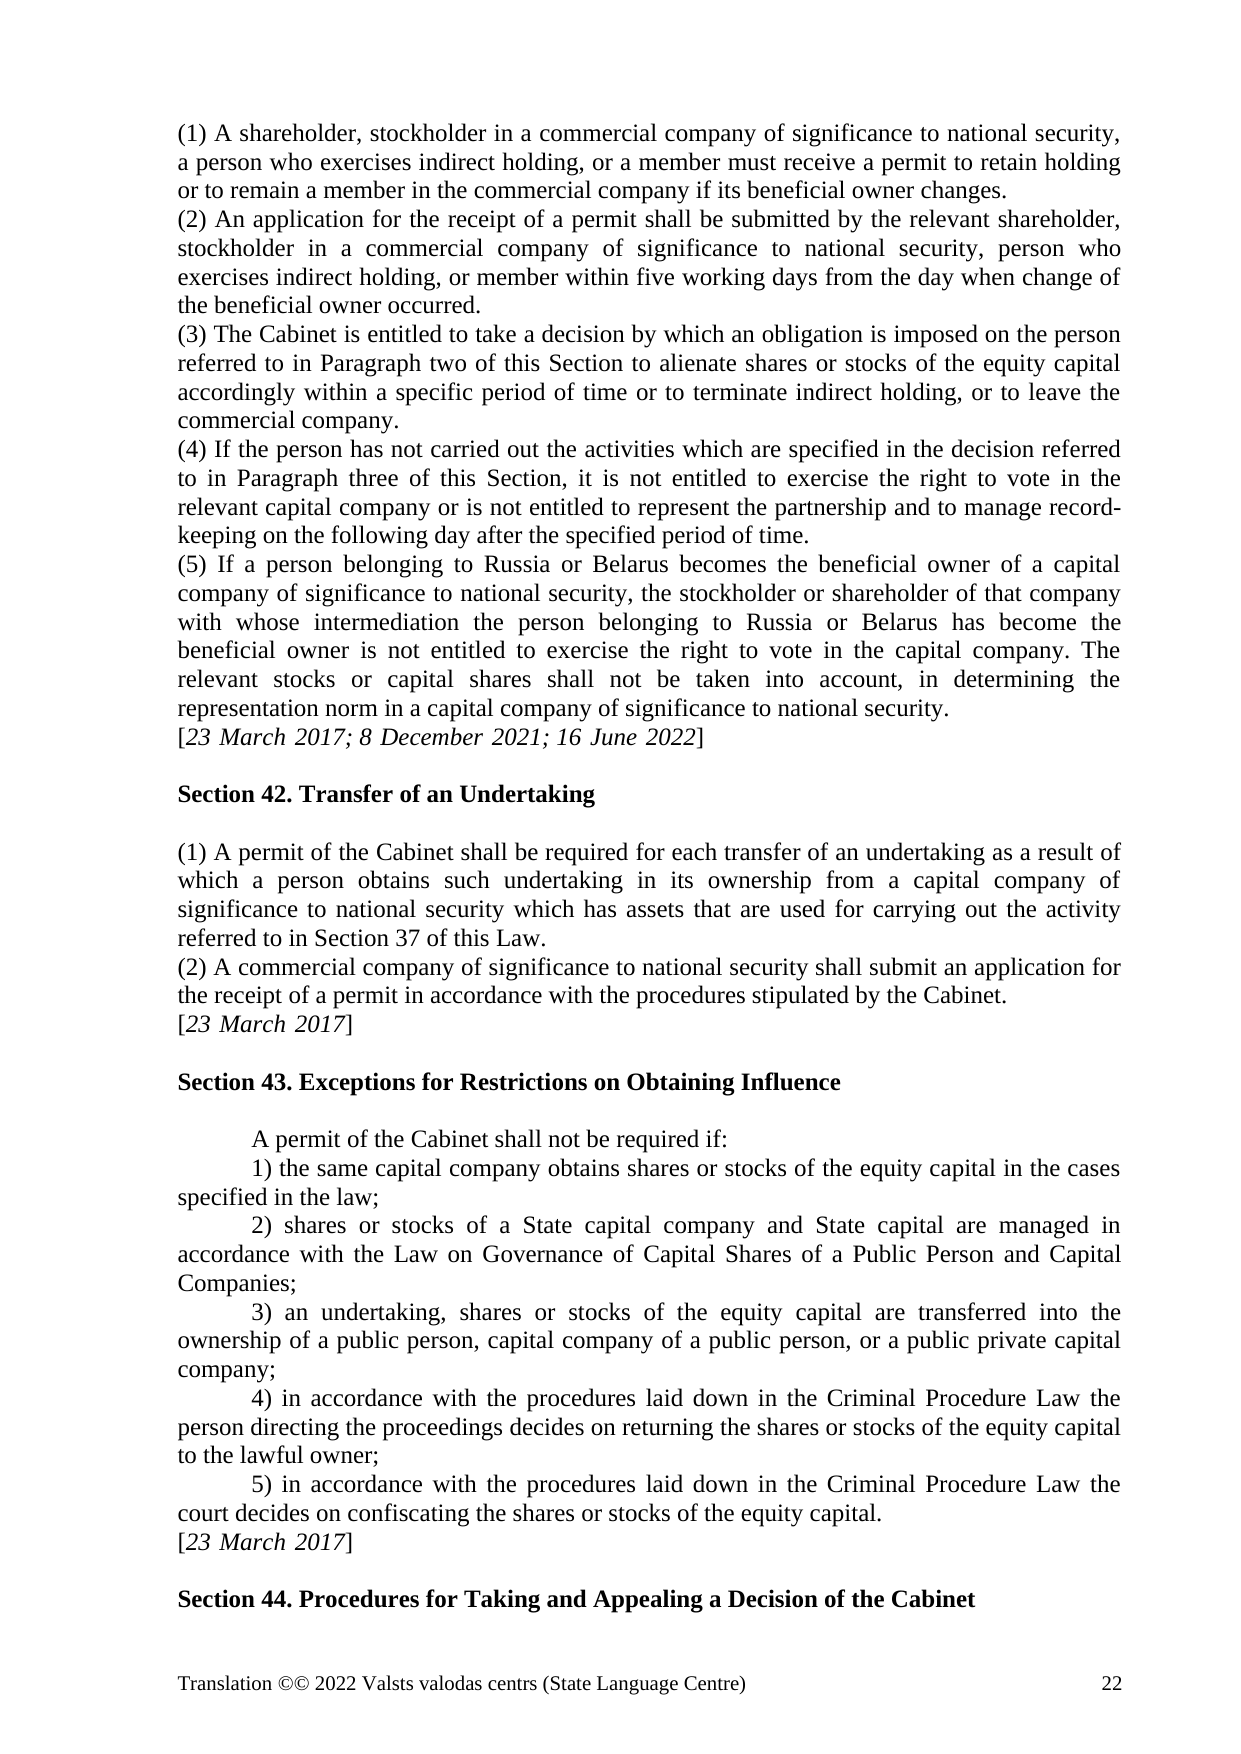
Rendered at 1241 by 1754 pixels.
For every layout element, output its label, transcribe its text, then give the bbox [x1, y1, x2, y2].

text (1) A permit of the Cabinet shall be required for each transfer of an undertaking as a result of which a person obtains such undertaking in its ownership from a capital company of significance to national security which has assets that are used for carrying out the activity referred to in Section 37 of this Law. [177, 837, 1122, 952]
text 2) shares or stocks of a State capital company and State capital are managed in accordance with the Law on Governance of Capital Shares of a Public Person and Capital Companies; [177, 1211, 1122, 1297]
text [23 March 2017; 8 December 2021; 16 June 2022] [177, 722, 1122, 751]
text [23 March 2017] [177, 1527, 1122, 1556]
text Section 44. Procedures for Taking and Appealing a Decision of the Cabinet [177, 1584, 1122, 1613]
text 3) an undertaking, shares or stocks of the equity capital are transferred into the ownership of a public person, capital company of a public person, or a public private capital company; [177, 1297, 1122, 1383]
text 1) the same capital company obtains shares or stocks of the equity capital in the cases specified in the law; [177, 1153, 1122, 1211]
text (2) A commercial company of significance to national security shall submit an application for the receipt of a permit in accordance with the procedures stipulated by the Cabinet. [177, 952, 1122, 1009]
text (1) A shareholder, stockholder in a commercial company of significance to national security, a person who exercises indirect holding, or a member must receive a permit to retain holding or to remain a member in the commercial company if its beneficial owner changes. [177, 118, 1122, 204]
text (3) The Cabinet is entitled to take a decision by which an obligation is imposed on the person referred to in Paragraph two of this Section to alienate shares or stocks of the equity capital accordingly within a specific period of time or to terminate indirect holding, or to leave the commercial company. [177, 319, 1122, 434]
text A permit of the Cabinet shall not be required if: [177, 1124, 1122, 1153]
text (4) If the person has not carried out the activities which are specified in the decision referred to in Paragraph three of this Section, it is not entitled to exercise the right to vote in the relevant capital company or is not entitled to represent the partnership and to manage record-keeping on the following day after the specified period of time. [177, 434, 1122, 549]
text Section 43. Exceptions for Restrictions on Obtaining Influence [177, 1067, 1122, 1096]
text [23 March 2017] [177, 1009, 1122, 1038]
text 4) in accordance with the procedures laid down in the Criminal Procedure Law the person directing the proceedings decides on returning the shares or stocks of the equity capital to the lawful owner; [177, 1383, 1122, 1469]
text (2) An application for the receipt of a permit shall be submitted by the relevant shareholder, stockholder in a commercial company of significance to national security, person who exercises indirect holding, or member within five working days from the day when change of the beneficial owner occurred. [177, 204, 1122, 319]
text 5) in accordance with the procedures laid down in the Criminal Procedure Law the court decides on confiscating the shares or stocks of the equity capital. [177, 1469, 1122, 1527]
text Section 42. Transfer of an Undertaking [177, 779, 1122, 808]
text (5) If a person belonging to Russia or Belarus becomes the beneficial owner of a capital company of significance to national security, the stockholder or shareholder of that company with whose intermediation the person belonging to Russia or Belarus has become the beneficial owner is not entitled to exercise the right to vote in the capital company. The relevant stocks or capital shares shall not be taken into account, in determining the representation norm in a capital company of significance to national security. [177, 549, 1122, 722]
